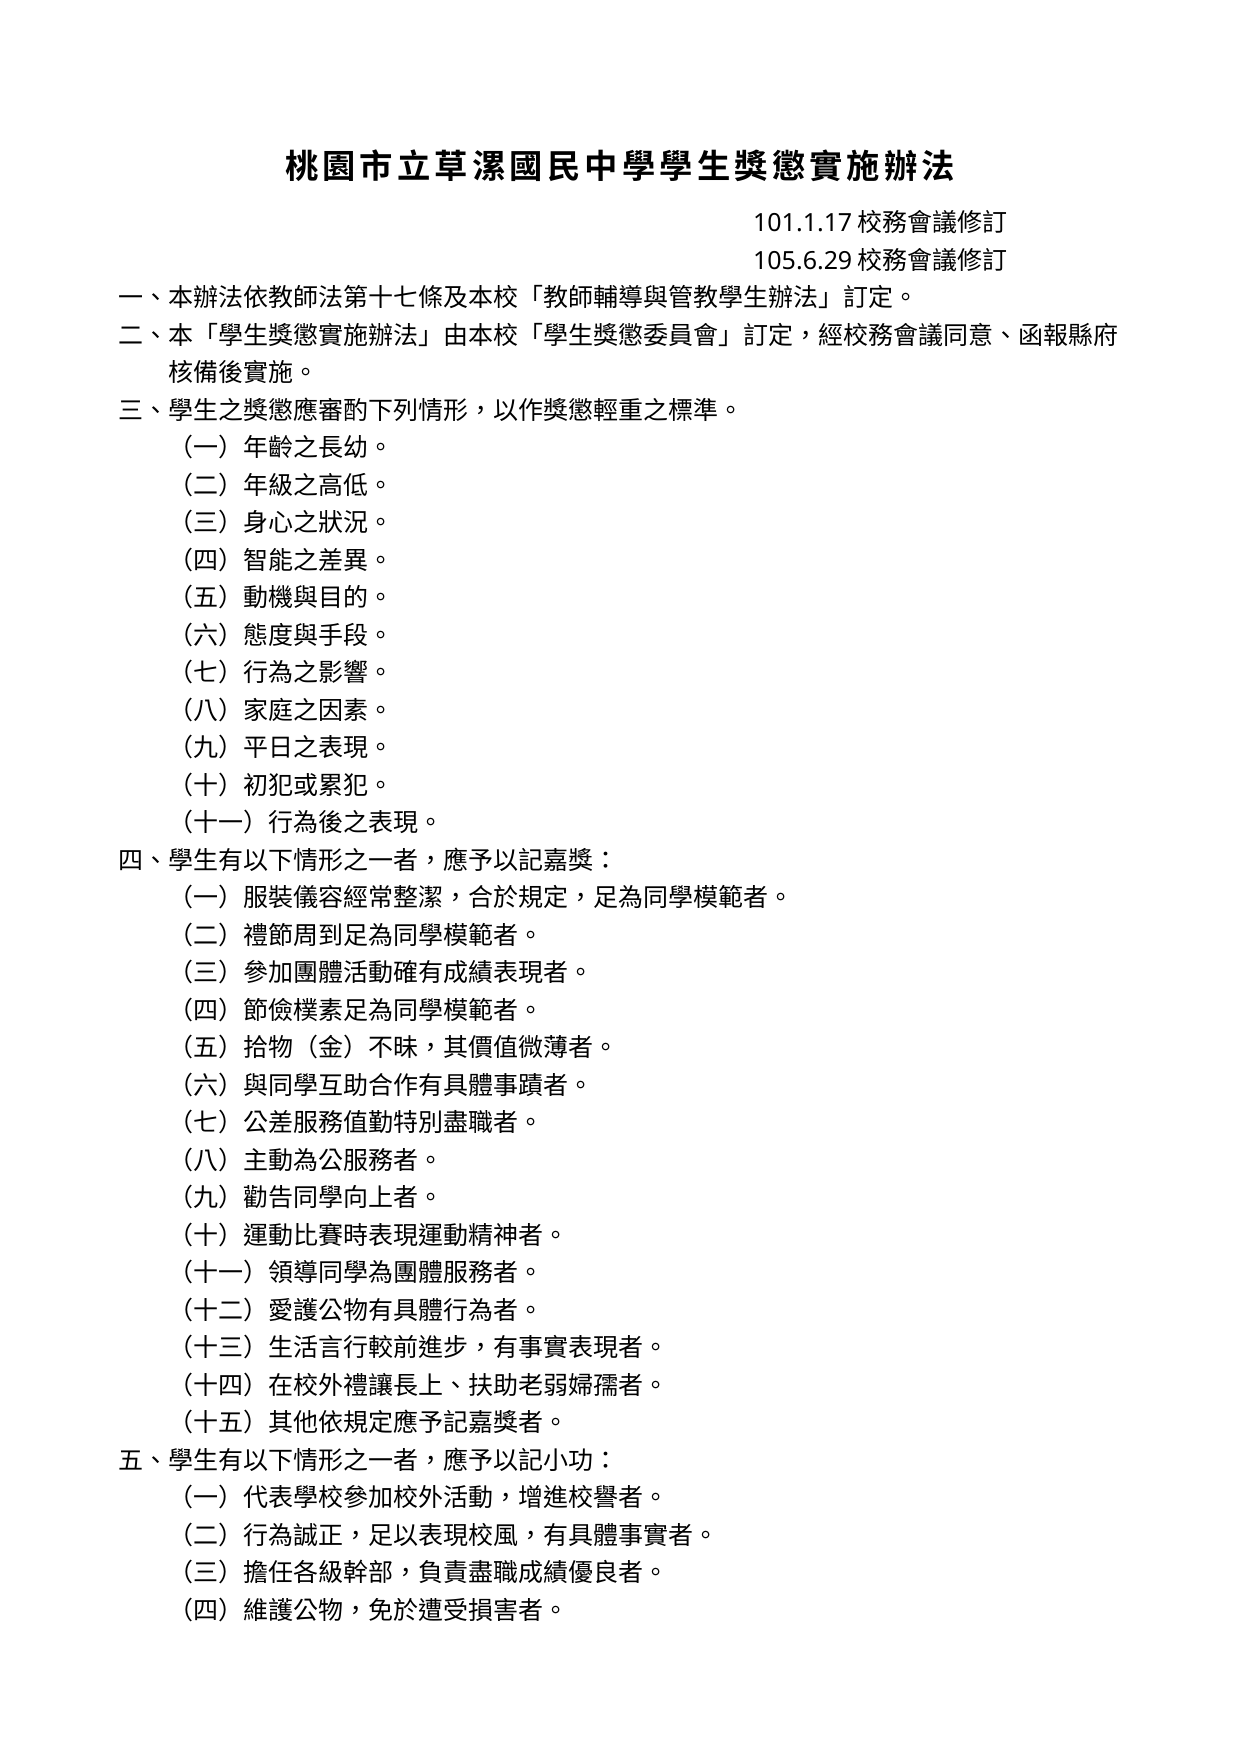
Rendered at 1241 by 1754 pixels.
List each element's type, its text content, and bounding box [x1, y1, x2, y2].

subtitle 105.6.29校務會議修訂 [118, 239, 1122, 277]
text （三）參加團體活動確有成績表現者。 [168, 952, 1122, 989]
text 五、學生有以下情形之一者，應予以記小功： [118, 1439, 1122, 1477]
text （十一）行為後之表現。 [168, 802, 1122, 839]
text （七）行為之影響。 [168, 652, 1122, 689]
text （二）禮節周到足為同學模範者。 [168, 914, 1122, 952]
text 三、學生之獎懲應審酌下列情形，以作獎懲輕重之標準。 [118, 389, 1122, 427]
text （二）年級之高低。 [168, 464, 1122, 502]
text （九）平日之表現。 [168, 727, 1122, 764]
text （五）拾物（金）不昧，其價值微薄者。 [168, 1027, 1122, 1064]
text 一、本辦法依教師法第十七條及本校「教師輔導與管教學生辦法」訂定。 [118, 277, 1122, 314]
text （七）公差服務值勤特別盡職者。 [168, 1102, 1122, 1139]
text （三）擔任各級幹部，負責盡職成績優良者。 [168, 1552, 1122, 1589]
text （四）維護公物，免於遭受損害者。 [168, 1589, 1122, 1627]
text （一）年齡之長幼。 [168, 427, 1122, 464]
text （一）服裝儀容經常整潔，合於規定，足為同學模範者。 [168, 877, 1122, 914]
text （一）代表學校參加校外活動，增進校譽者。 [168, 1477, 1122, 1514]
text （十二）愛護公物有具體行為者。 [168, 1289, 1122, 1327]
text 四、學生有以下情形之一者，應予以記嘉獎： [118, 839, 1122, 877]
text （三）身心之狀況。 [168, 502, 1122, 539]
text （十）初犯或累犯。 [168, 764, 1122, 802]
text （六）與同學互助合作有具體事蹟者。 [168, 1064, 1122, 1102]
text （十四）在校外禮讓長上、扶助老弱婦孺者。 [168, 1364, 1122, 1402]
text （八）家庭之因素。 [168, 689, 1122, 727]
text （四）智能之差異。 [168, 539, 1122, 577]
text （十三）生活言行較前進步，有事實表現者。 [168, 1327, 1122, 1364]
text （四）節儉樸素足為同學模範者。 [168, 989, 1122, 1027]
text （八）主動為公服務者。 [168, 1139, 1122, 1177]
text （十一）領導同學為團體服務者。 [168, 1252, 1122, 1289]
subtitle 101.1.17校務會議修訂 [118, 202, 1122, 239]
text 桃園市立草漯國民中學學生獎懲實施辦法 [118, 127, 1122, 202]
text 二、本「學生獎懲實施辦法」由本校「學生獎懲委員會」訂定，經校務會議同意、函報縣府核備後實施。 [118, 314, 1122, 389]
text （二）行為誠正，足以表現校風，有具體事實者。 [168, 1514, 1122, 1552]
text （十）運動比賽時表現運動精神者。 [168, 1214, 1122, 1252]
text （十五）其他依規定應予記嘉獎者。 [168, 1402, 1122, 1439]
text （九）勸告同學向上者。 [168, 1177, 1122, 1214]
text （五）動機與目的。 [168, 577, 1122, 614]
text （六）態度與手段。 [168, 614, 1122, 652]
